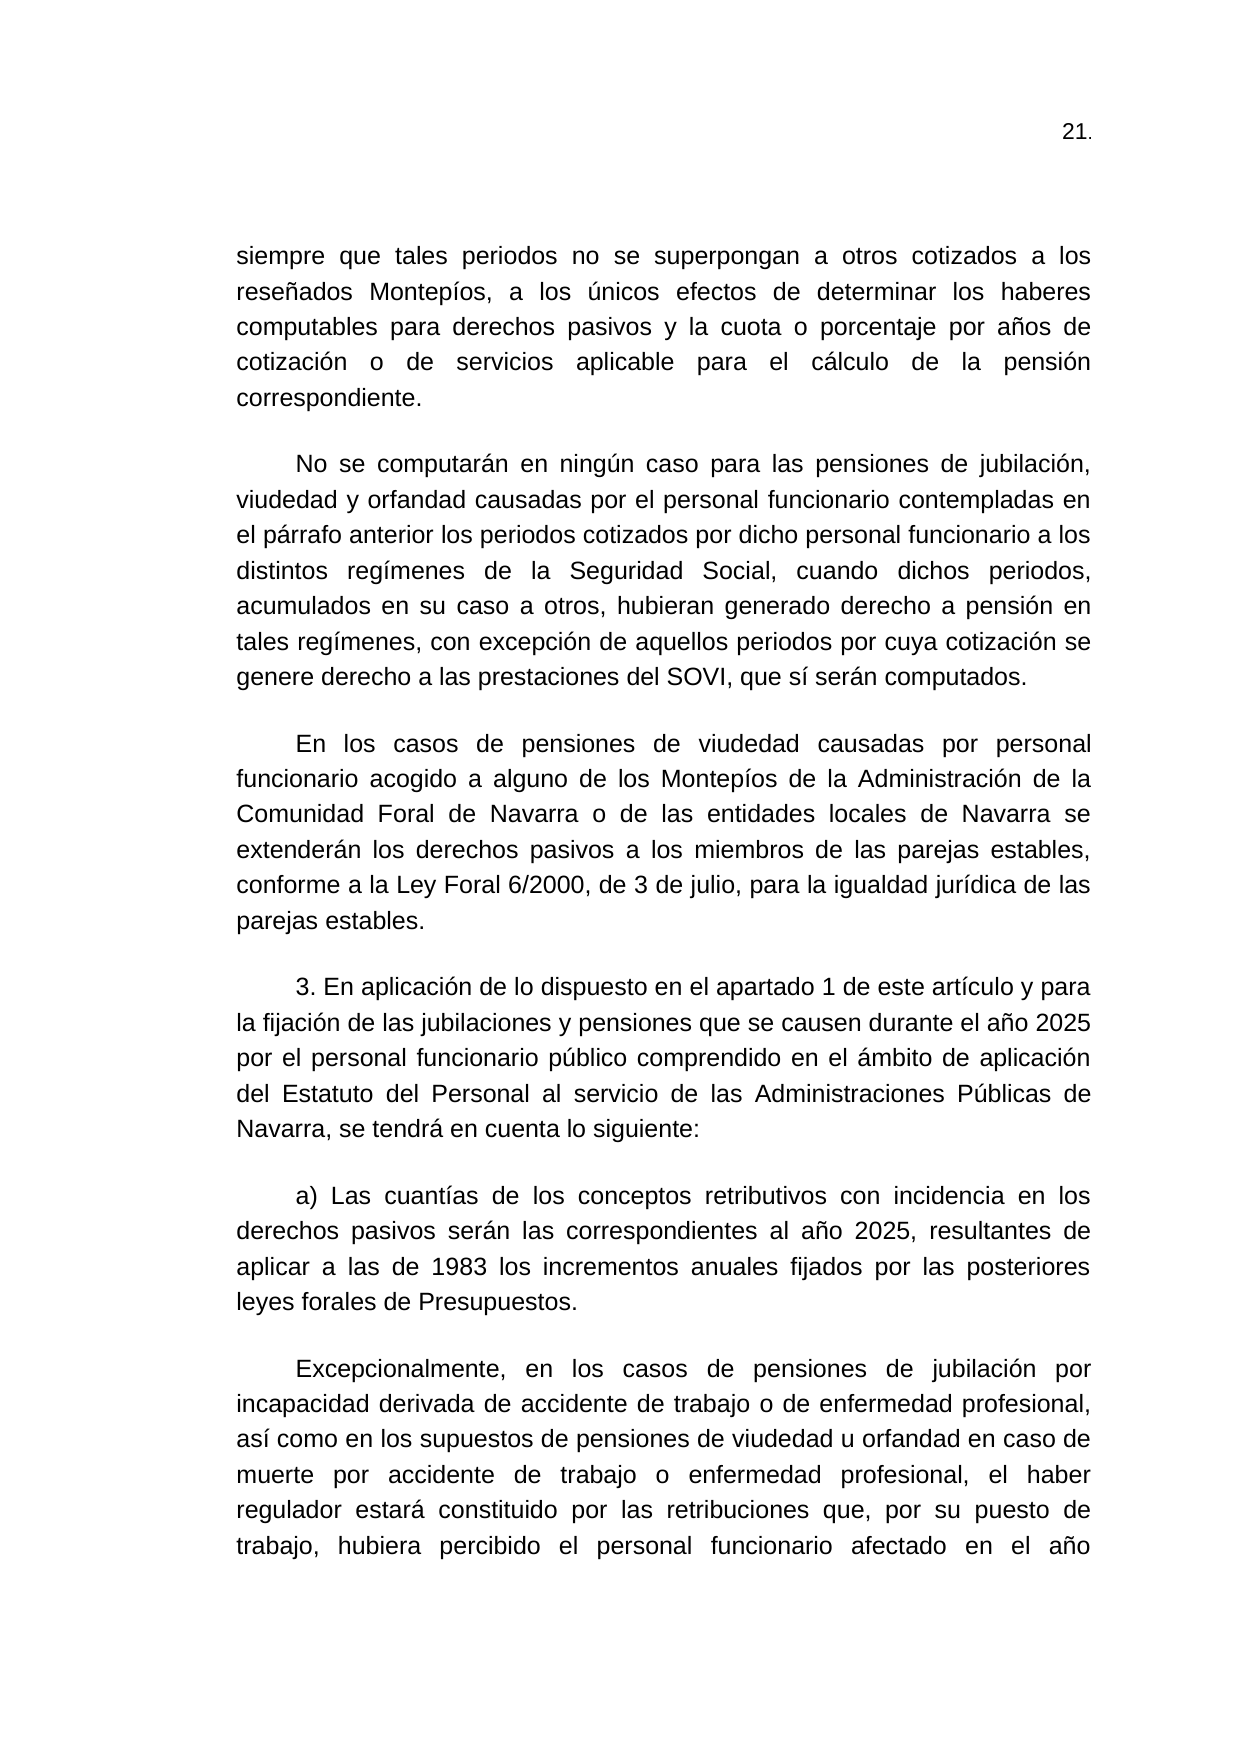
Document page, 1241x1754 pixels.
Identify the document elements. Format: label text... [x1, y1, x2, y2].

text a) Las cuantías de los conceptos retributivos con incidencia en los derechos pasivos serán las correspondientes al año 2025, resultantes de aplicar a las de 1983 los incrementos anuales fijados por las posteriores leyes forales de Presupuestos. [236, 1176, 1092, 1317]
text 3. En aplicación de lo dispuesto en el apartado 1 de este artículo y para la fijación de las jubilaciones y pensiones que se causen durante el año 2025 por el personal funcionario público comprendido en el ámbito de aplicación del Estatuto del Personal al servicio de las Administraciones Públicas de Navarra, se tendrá en cuenta lo siguiente: [236, 967, 1092, 1144]
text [236, 1349, 1092, 1561]
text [236, 236, 1092, 413]
text En los casos de pensiones de viudedad causadas por personal funcionario acogido a alguno de los Montepíos de la Administración de la Comunidad Foral de Navarra o de las entidades locales de Navarra se extenderán los derechos pasivos a los miembros de las parejas estables, conforme a la Ley Foral 6/2000, de 3 de julio, para la igualdad jurídica de las parejas estables. [236, 724, 1092, 936]
text No se computarán en ningún caso para las pensiones de jubilación, viudedad y orfandad causadas por el personal funcionario contempladas en el párrafo anterior los periodos cotizados por dicho personal funcionario a los distintos regímenes de la Seguridad Social, cuando dichos periodos, acumulados en su caso a otros, hubieran generado derecho a pensión en tales regímenes, con excepción de aquellos periodos por cuya cotización se genere derecho a las prestaciones del SOVI, que sí serán computados. [236, 444, 1092, 692]
